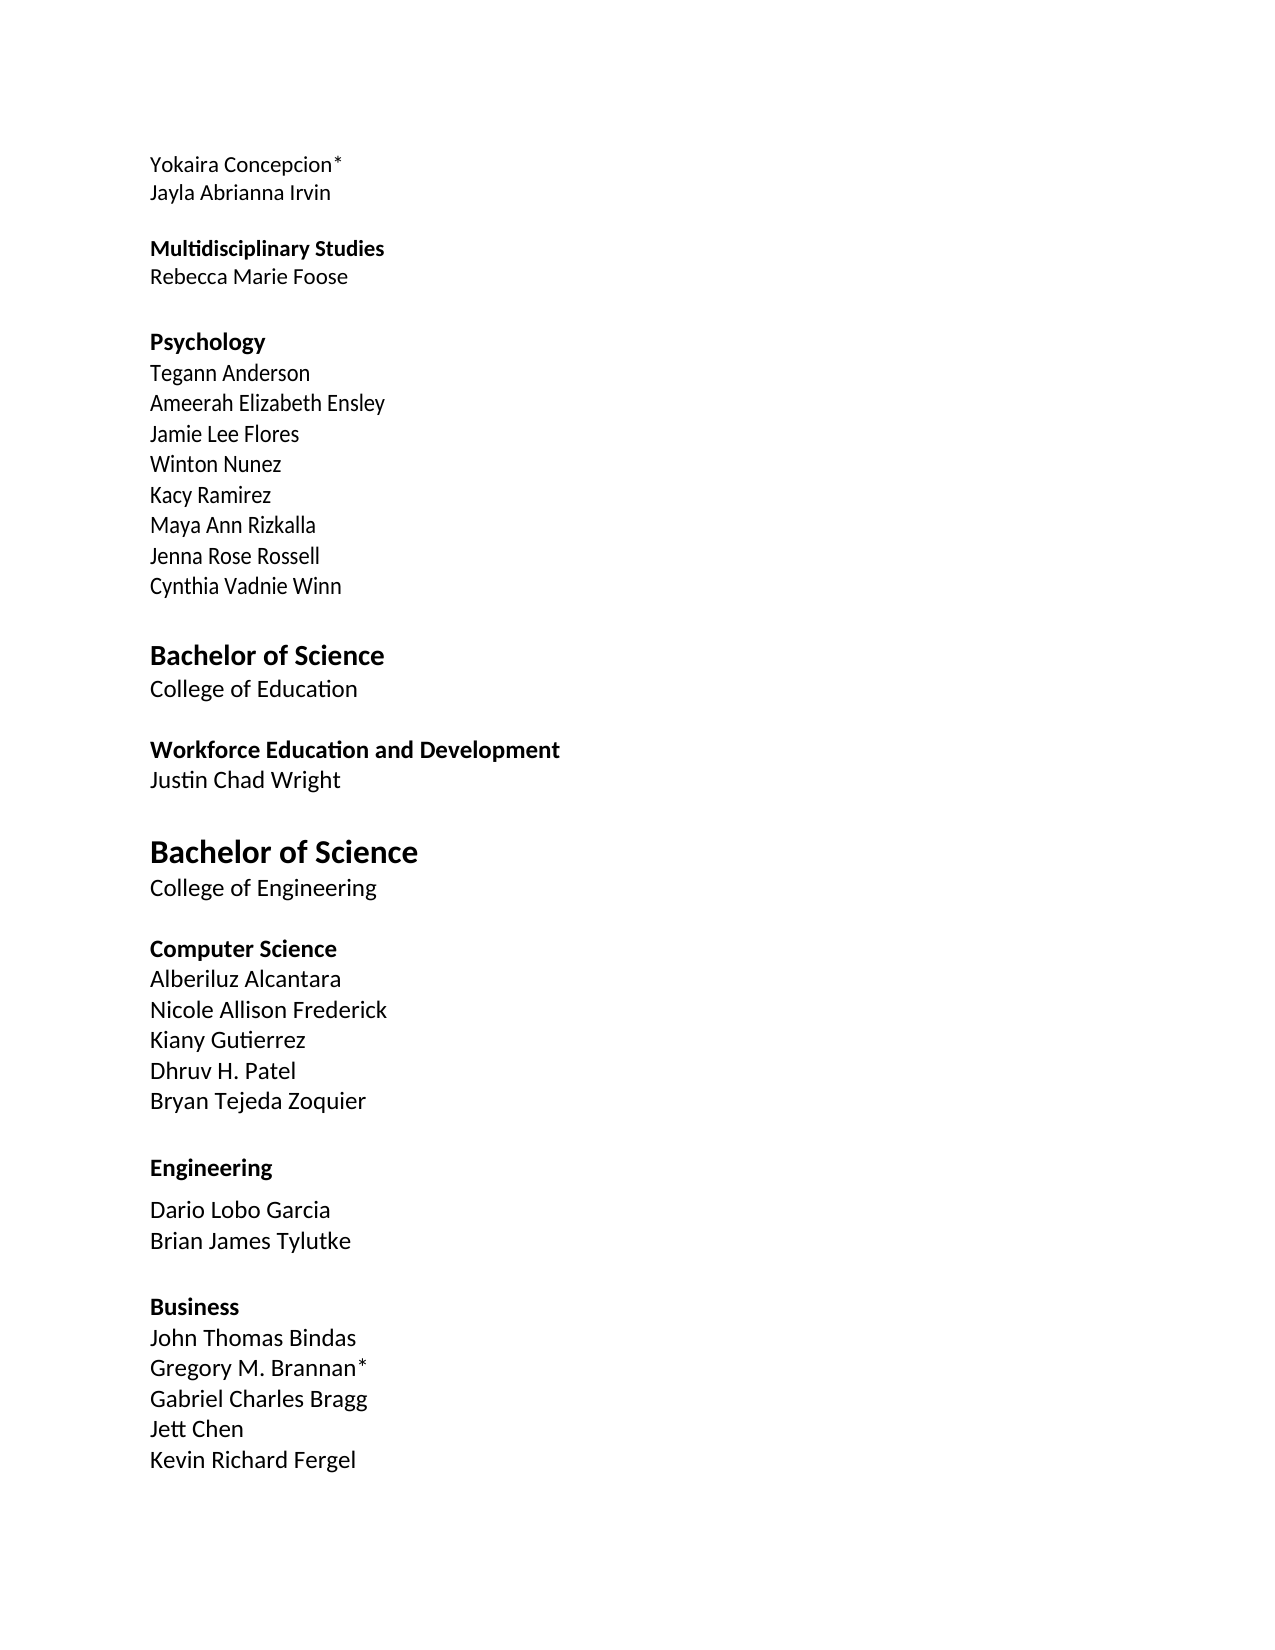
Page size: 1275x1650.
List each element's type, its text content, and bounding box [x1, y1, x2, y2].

subtitle Psychology Tegann Anderson Ameerah Elizabeth Ensley Jamie Lee Flores Winton Nunez Kacy Ramirez Maya Ann Rizkalla Jenna Rose Rossell Cynthia Vadnie Winn [150, 326, 1125, 601]
subtitle Bachelor of Science College of Education Workforce Education and Development Justin Chad Wright [150, 637, 1125, 795]
text Multidisciplinary Studies Rebecca Marie Foose [150, 234, 1125, 290]
subtitle Bachelor of Science College of Engineering Computer Science Alberiluz Alcantara Nicole Allison Frederick Kiany Gutierrez Dhruv H. Patel Bryan Tejeda Zoquier [150, 831, 1125, 1116]
text Yokaira Concepcion* [150, 150, 1125, 178]
text Dario Lobo Garcia Brian James Tylutke [150, 1194, 1125, 1255]
text Jayla Abrianna Irvin [150, 178, 1125, 206]
subtitle Engineering [150, 1152, 1125, 1182]
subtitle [150, 1292, 1125, 1475]
